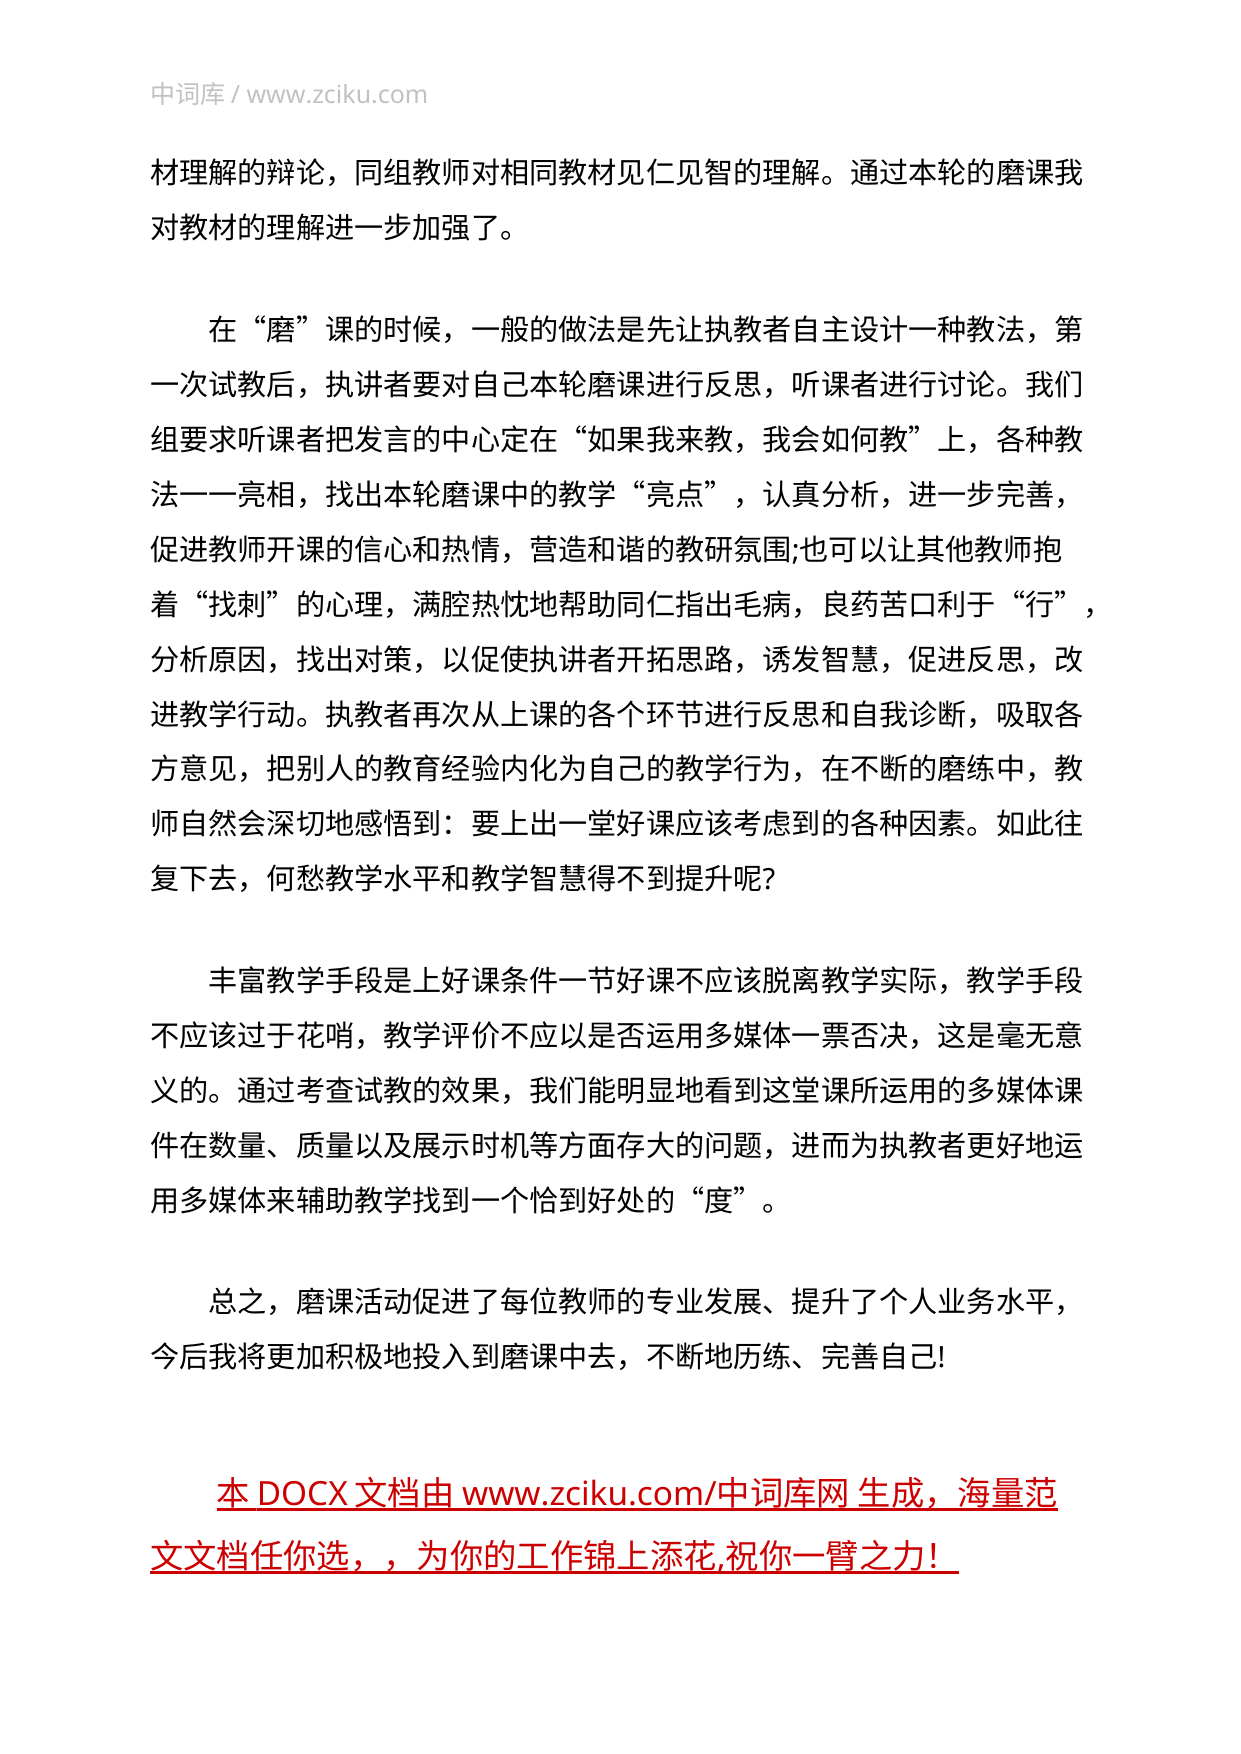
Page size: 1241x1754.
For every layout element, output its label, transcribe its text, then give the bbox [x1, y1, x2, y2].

text 本DOCX文档由 www.zciku.com/中词库网 生成，海量范文文档任你选，，为你的工作锦上添花,祝你一臂之力！ [150, 1467, 1090, 1578]
text 在“磨”课的时候，一般的做法是先让执教者自主设计一种教法，第一次试教后，执讲者要对自己本轮磨课进行反思，听课者进行讨论。我们组要求听课者把发言的中心定在“如果我来教，我会如何教”上，各种教法一一亮相，找出本轮磨课中的教学“亮点”，认真分析，进一步完善，促进教师开课的信心和热情，营造和谐的教研氛围;也可以让其他教师抱着“找刺”的心理，满腔热忱地帮助同仁指出毛病，良药苦口利于“行”，分析原因，找出对策，以促使执讲者开拓思路，诱发智慧，促进反思，改进教学行动。执教者再次从上课的各个环节进行反思和自我诊断，吸取各方意见，把别人的教育经验内化为自己的教学行为，在不断的磨练中，教师自然会深切地感悟到：要上出一堂好课应该考虑到的各种因素。如此往复下去，何愁教学水平和教学智慧得不到提升呢? [150, 307, 1090, 898]
text 丰富教学手段是上好课条件一节好课不应该脱离教学实际，教学手段不应该过于花哨，教学评价不应以是否运用多媒体一票否决，这是毫无意义的。通过考查试教的效果，我们能明显地看到这堂课所运用的多媒体课件在数量、质量以及展示时机等方面存大的问题，进而为执教者更好地运用多媒体来辅助教学找到一个恰到好处的“度”。 [150, 958, 1090, 1219]
text 总之，磨课活动促进了每位教师的专业发展、提升了个人业务水平，今后我将更加积极地投入到磨课中去，不断地历练、完善自己! [150, 1279, 1090, 1376]
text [150, 150, 1090, 247]
